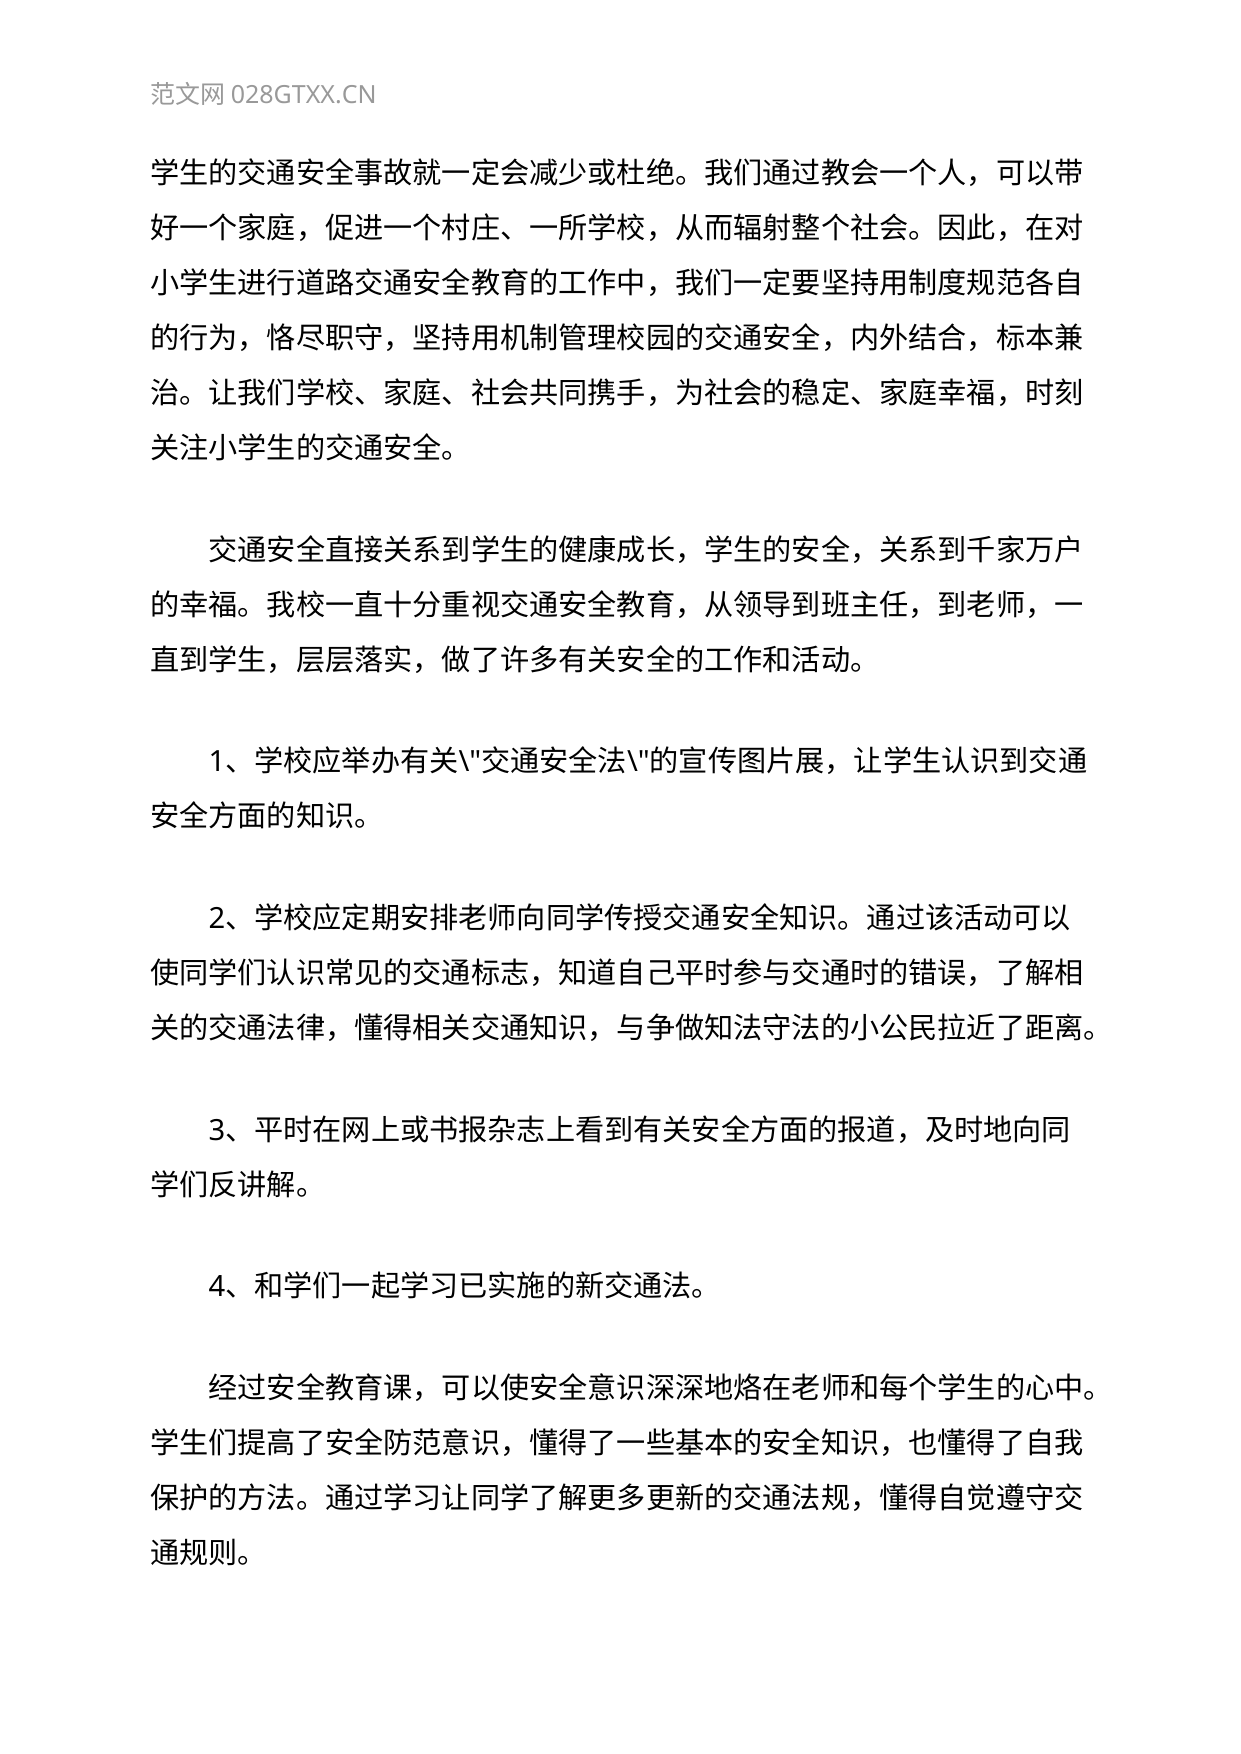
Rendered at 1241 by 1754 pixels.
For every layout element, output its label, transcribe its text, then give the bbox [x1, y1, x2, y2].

text 2、学校应定期安排老师向同学传授交通安全知识。通过该活动可以使同学们认识常见的交通标志，知道自己平时参与交通时的错误，了解相关的交通法律，懂得相关交通知识，与争做知法守法的小公民拉近了距离。 [150, 894, 1090, 1047]
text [150, 150, 1090, 467]
text 经过安全教育课，可以使安全意识深深地烙在老师和每个学生的心中。学生们提高了安全防范意识，懂得了一些基本的安全知识，也懂得了自我保护的方法。通过学习让同学了解更多更新的交通法规，懂得自觉遵守交通规则。 [150, 1365, 1090, 1572]
text 交通安全直接关系到学生的健康成长，学生的安全，关系到千家万户的幸福。我校一直十分重视交通安全教育，从领导到班主任，到老师，一直到学生，层层落实，做了许多有关安全的工作和活动。 [150, 526, 1090, 678]
text 4、和学们一起学习已实施的新交通法。 [150, 1263, 1090, 1305]
text 1、学校应举办有关\"交通安全法\"的宣传图片展，让学生认识到交通安全方面的知识。 [150, 738, 1090, 835]
text 3、平时在网上或书报杂志上看到有关安全方面的报道，及时地向同学们反讲解。 [150, 1106, 1090, 1203]
